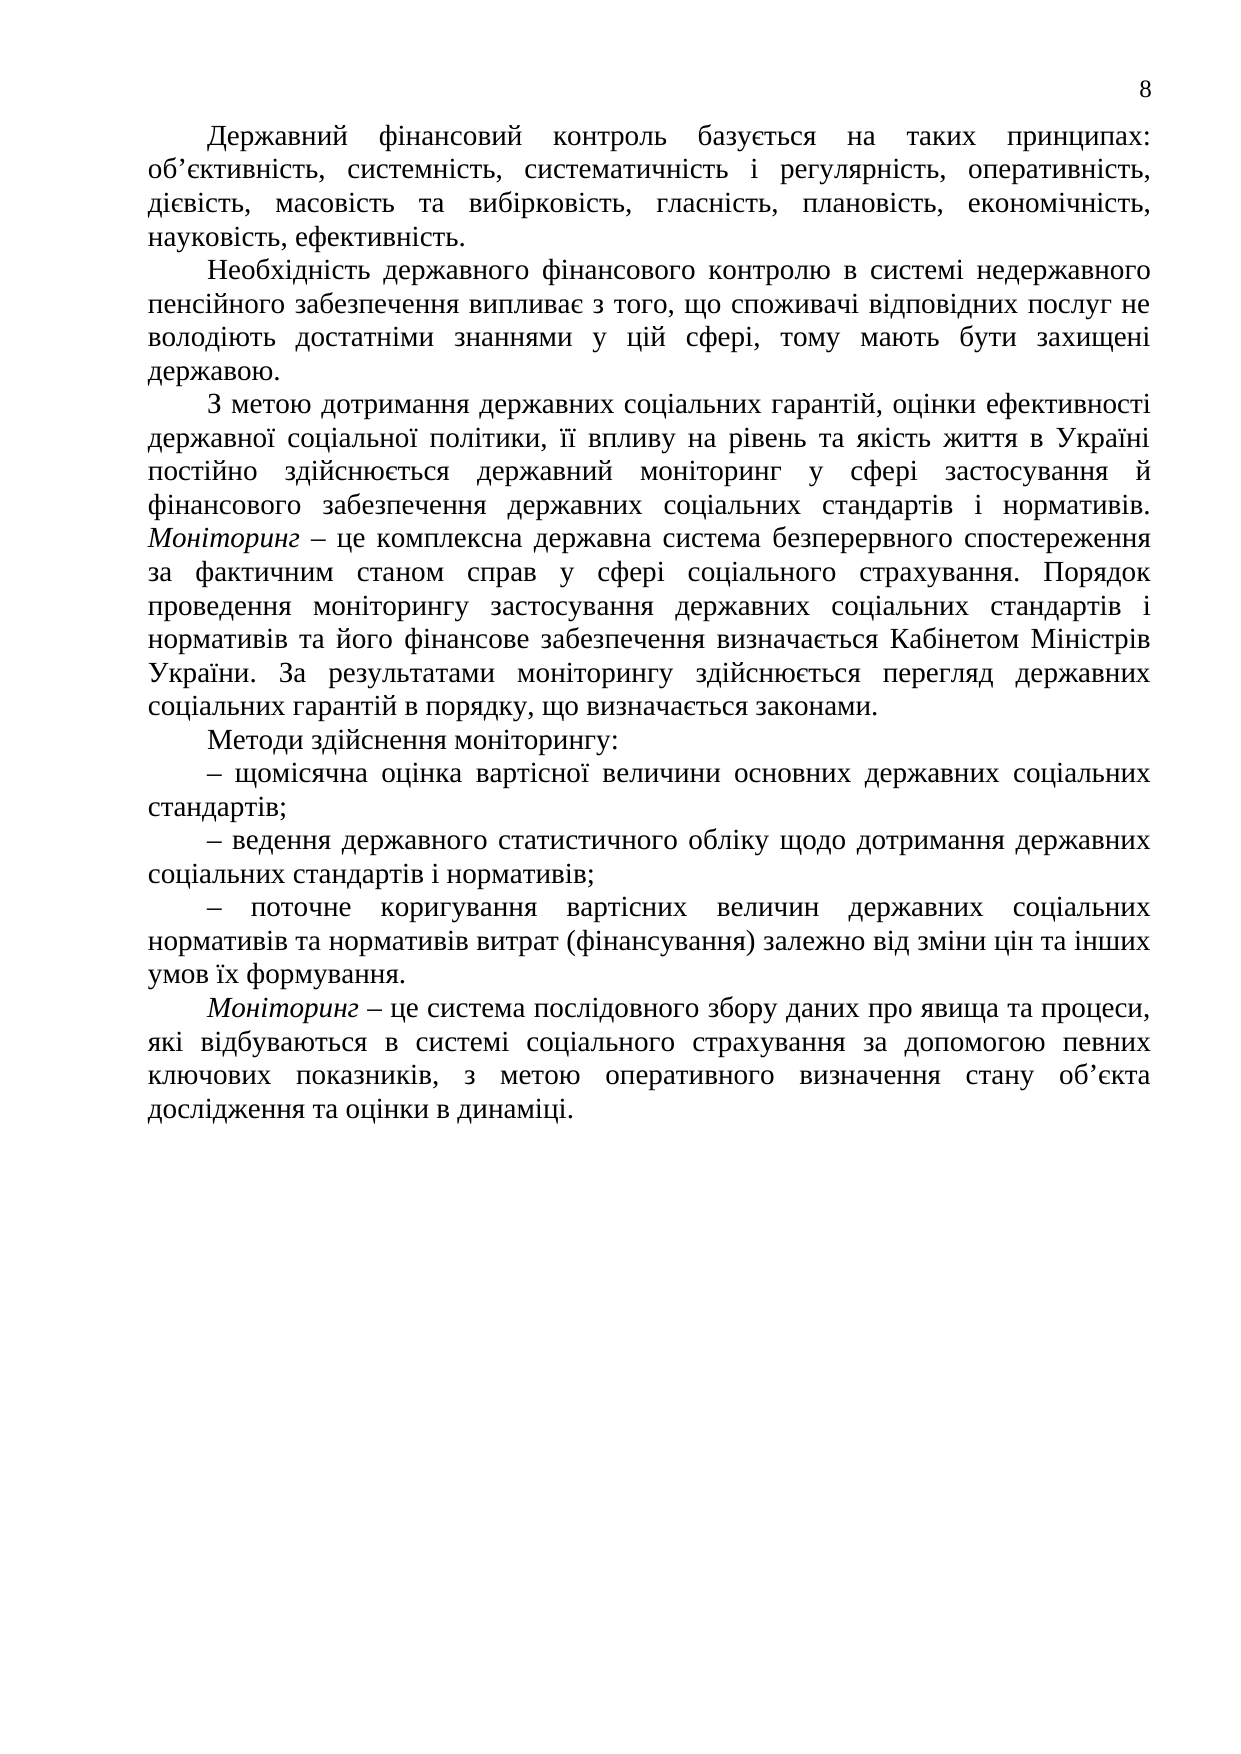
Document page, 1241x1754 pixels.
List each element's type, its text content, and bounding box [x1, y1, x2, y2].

text З метою дотримання державних соціальних гарантій, оцінки ефективності державної соціальної політики, її впливу на рівень та якість життя в Україні постійно здійснюється державний моніторинг у сфері застосування й фінансового забезпечення державних соціальних стандартів і нормативів. Моніторинг – це комплексна державна система безперервного спостереження за фактичним станом справ у сфері соціального страхування. Порядок проведення моніторингу застосування державних соціальних стандартів і нормативів та його фінансове забезпечення визначається Кабінетом Міністрів України. За результатами моніторингу здійснюється перегляд державних соціальних гарантій в порядку, що визначається законами. [148, 386, 1152, 722]
text – ведення державного статистичного обліку щодо дотримання державних соціальних стандартів і нормативів; [148, 822, 1152, 889]
text Державний фінансовий контроль базується на таких принципах: об’єктивність, системність, систематичність і регулярність, оперативність, дієвість, масовість та вибірковість, гласність, плановість, економічність, науковість, ефективність. [148, 118, 1152, 252]
text Моніторинг – це система послідовного збору даних про явища та процеси, які відбуваються в системі соціального страхування за допомогою певних ключових показників, з метою оперативного визначення стану об’єкта дослідження та оцінки в динаміці. [148, 990, 1152, 1124]
text – щомісячна оцінка вартісної величини основних державних соціальних стандартів; [148, 755, 1152, 822]
text – поточне коригування вартісних величин державних соціальних нормативів та нормативів витрат (фінансування) залежно від зміни цін та інших умов їх формування. [148, 889, 1152, 990]
text Необхідність державного фінансового контролю в системі недержавного пенсійного забезпечення випливає з того, що споживачі відповідних послуг не володіють достатніми знаннями у цій сфері, тому мають бути захищені державою. [148, 252, 1152, 386]
text Методи здійснення моніторингу: [148, 722, 1152, 755]
